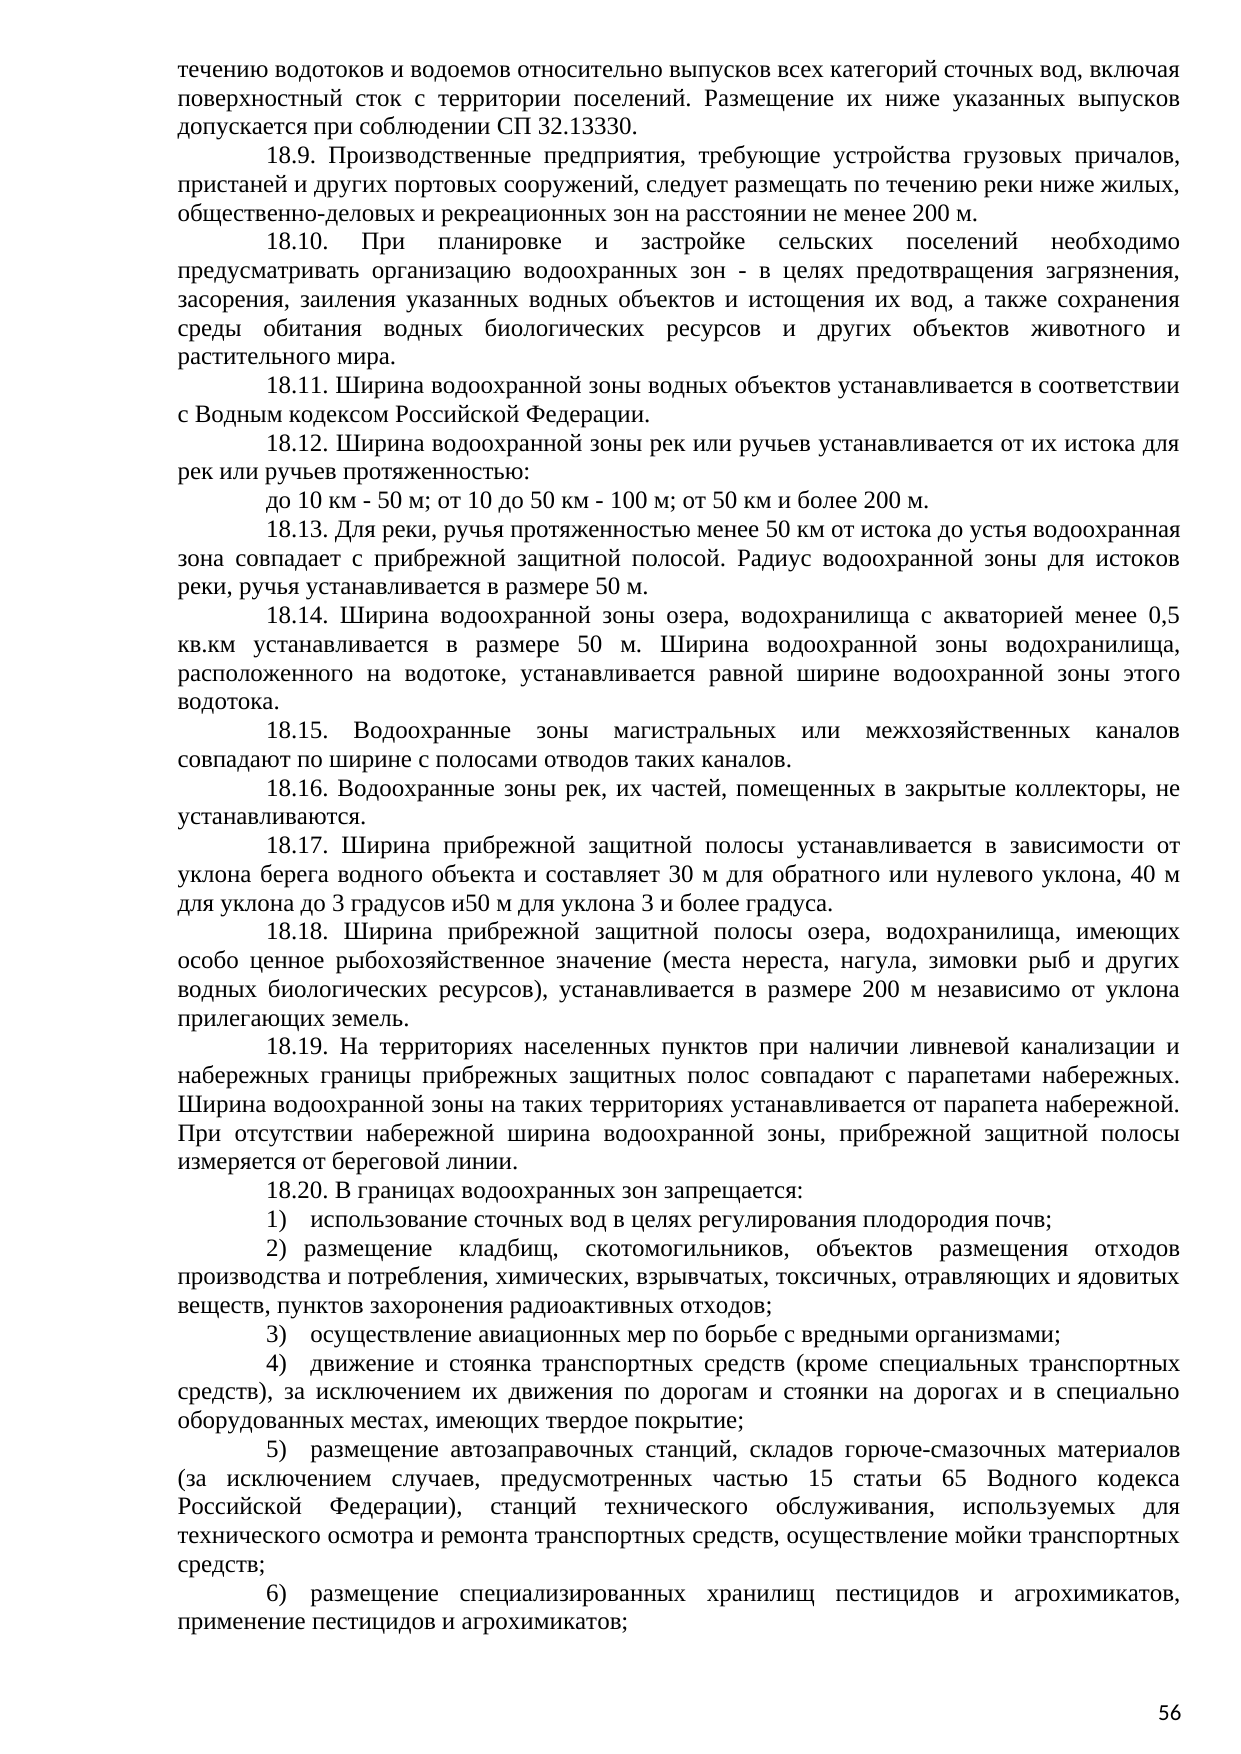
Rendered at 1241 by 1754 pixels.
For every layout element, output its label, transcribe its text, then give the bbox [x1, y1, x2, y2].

text 18.17. Ширина прибрежной защитной полосы устанавливается в зависимости от уклона берега водного объекта и составляет 30 м для обратного или нулевого уклона, 40 м для уклона до 3 градусов и50 м для уклона 3 и более градуса. [177, 830, 1181, 916]
text 18.10. При планировке и застройке сельских поселений необходимо предусматривать организацию водоохранных зон - в целях предотвращения загрязнения, засорения, заиления указанных водных объектов и истощения их вод, а также сохранения среды обитания водных биологических ресурсов и других объектов животного и растительного мира. [177, 226, 1181, 370]
list размещение кладбищ, скотомогильников, объектов размещения отходов производства и потребления, химических, взрывчатых, токсичных, отравляющих и ядовитых веществ, пунктов захоронения радиоактивных отходов; [177, 1233, 1181, 1319]
text 18.18. Ширина прибрежной защитной полосы озера, водохранилища, имеющих особо ценное рыбохозяйственное значение (места нереста, нагула, зимовки рыб и других водных биологических ресурсов), устанавливается в размере 200 м независимо от уклона прилегающих земель. [177, 916, 1181, 1031]
text 18.15. Водоохранные зоны магистральных или межхозяйственных каналов совпадают по ширине с полосами отводов таких каналов. [177, 715, 1181, 773]
text 18.12. Ширина водоохранной зоны рек или ручьев устанавливается от их истока для рек или ручьев протяженностью: [177, 428, 1181, 485]
list размещение специализированных хранилищ пестицидов и агрохимикатов, применение пестицидов и агрохимикатов; [177, 1578, 1181, 1635]
list осуществление авиационных мер по борьбе с вредными организмами; [177, 1319, 1181, 1348]
list использование сточных вод в целях регулирования плодородия почв; [177, 1204, 1181, 1233]
text 18.19. На территориях населенных пунктов при наличии ливневой канализации и набережных границы прибрежных защитных полос совпадают с парапетами набережных. Ширина водоохранной зоны на таких территориях устанавливается от парапета набережной. При отсутствии набережной ширина водоохранной зоны, прибрежной защитной полосы измеряется от береговой линии. [177, 1031, 1181, 1175]
text 18.14. Ширина водоохранной зоны озера, водохранилища с акваторией менее 0,5 кв.км устанавливается в размере 50 м. Ширина водоохранной зоны водохранилища, расположенного на водотоке, устанавливается равной ширине водоохранной зоны этого водотока. [177, 600, 1181, 715]
text 18.11. Ширина водоохранной зоны водных объектов устанавливается в соответствии с Водным кодексом Российской Федерации. [177, 370, 1181, 428]
list движение и стоянка транспортных средств (кроме специальных транспортных средств), за исключением их движения по дорогам и стоянки на дорогах и в специально оборудованных местах, имеющих твердое покрытие; [177, 1348, 1181, 1434]
text 18.16. Водоохранные зоны рек, их частей, помещенных в закрытые коллекторы, не устанавливаются. [177, 773, 1181, 830]
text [177, 54, 1181, 140]
list размещение автозаправочных станций, складов горюче-смазочных материалов (за исключением случаев, предусмотренных частью 15 статьи 65 Водного кодекса Российской Федерации), станций технического обслуживания, используемых для технического осмотра и ремонта транспортных средств, осуществление мойки транспортных средств; [177, 1434, 1181, 1578]
text 18.20. В границах водоохранных зон запрещается: [177, 1175, 1181, 1204]
text 18.13. Для реки, ручья протяженностью менее 50 км от истока до устья водоохранная зона совпадает с прибрежной защитной полосой. Радиус водоохранной зоны для истоков реки, ручья устанавливается в размере 50 м. [177, 514, 1181, 600]
text 18.9. Производственные предприятия, требующие устройства грузовых причалов, пристаней и других портовых сооружений, следует размещать по течению реки ниже жилых, общественно-деловых и рекреационных зон на расстоянии не менее 200 м. [177, 140, 1181, 226]
text до 10 км - 50 м; от 10 до 50 км - 100 м; от 50 км и более 200 м. [177, 485, 1181, 514]
